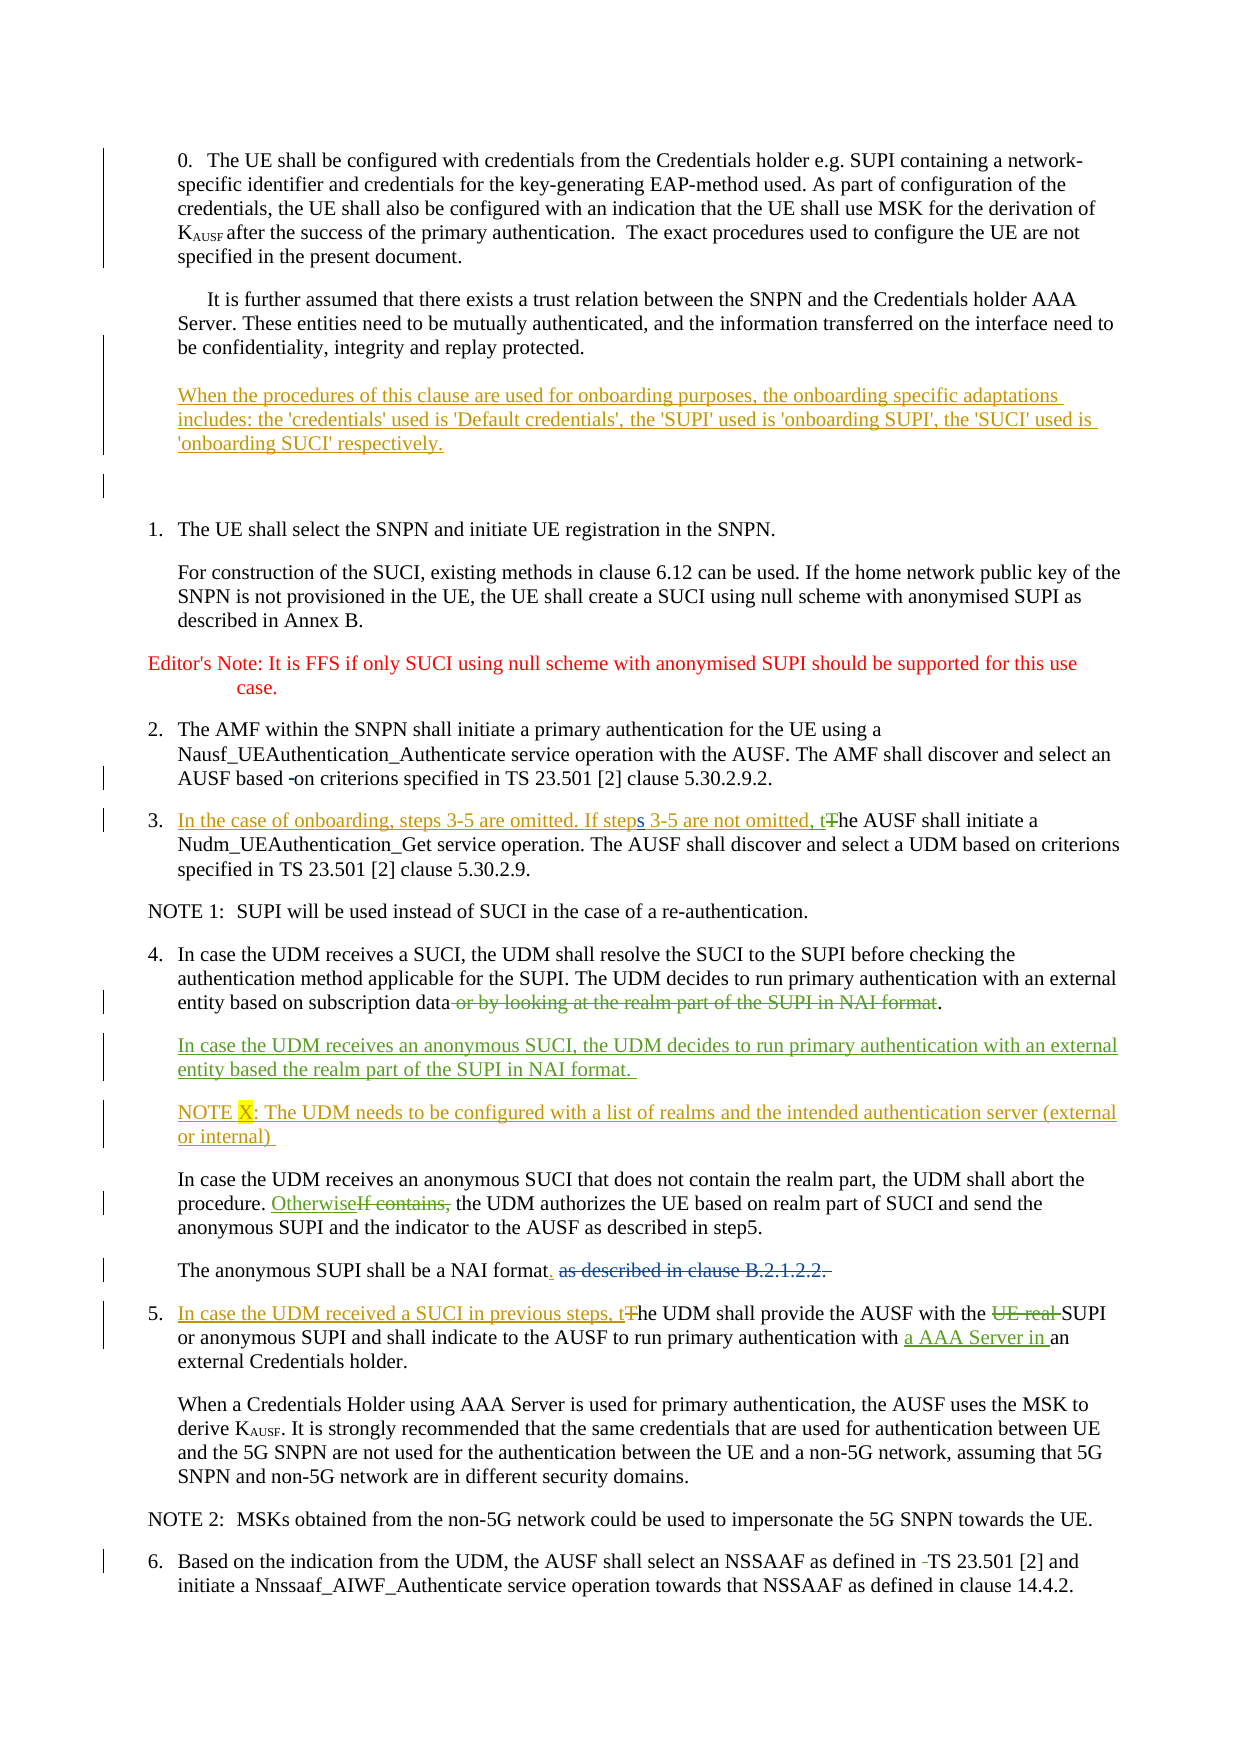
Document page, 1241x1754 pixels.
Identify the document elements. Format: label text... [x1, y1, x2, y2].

text 6. Based on the indication from the UDM, the AUSF shall select an NSSAAF as defined in TS 23.501 [2] and initiate a Nnssaaf_AIWF_Authenticate service operation towards that NSSAAF as defined in clause 14.4.2. [148, 1549, 1122, 1597]
text It is further assumed that there exists a trust relation between the SNPN and the Credentials holder AAA Server. These entities need to be mutually authenticated, and the information transferred on the interface need to be confidentiality, integrity and replay protected. [177, 287, 1122, 455]
text The anonymous SUPI shall be a NAI format [148, 1258, 1122, 1282]
text In case the UDM receives an anonymous SUCI that does not contain the realm part, the UDM shall abort the procedure. the UDM authorizes the UE based on realm part of SUCI and send the anonymous SUPI and the indicator to the AUSF as described in step5. [148, 1167, 1122, 1239]
text 0. The UE shall be configured with credentials from the Credentials holder e.g. SUPI containing a network-specific identifier and credentials for the key-generating EAP-method used. As part of configuration of the credentials, the UE shall also be configured with an indication that the UE shall use MSK for the derivation of KAUSF after the success of the primary authentication. The exact procedures used to configure the UE are not specified in the present document. [177, 148, 1122, 268]
text Editor's Note: It is FFS if only SUCI using null scheme with anonymised SUPI should be supported for this use case. [148, 651, 1122, 699]
text 4. In case the UDM receives a SUCI, the UDM shall resolve the SUCI to the SUPI before checking the authentication method applicable for the SUPI. The UDM decides to run primary authentication with an external entity based on subscription data. [148, 942, 1122, 1014]
text For construction of the SUCI, existing methods in clause 6.12 can be used. If the home network public key of the SNPN is not provisioned in the UE, the UE shall create a SUCI using null scheme with anonymised SUPI as described in Annex B. [148, 559, 1122, 632]
text NOTE 1: SUPI will be used instead of SUCI in the case of a re-authentication. [148, 899, 1122, 923]
text NOTE 2: MSKs obtained from the non-5G network could be used to impersonate the 5G SNPN towards the UE. [148, 1506, 1122, 1531]
text 3. he AUSF shall initiate a Nudm_UEAuthentication_Get service operation. The AUSF shall discover and select a UDM based on criterions specified in TS 23.501 [2] clause 5.30.2.9. [148, 808, 1122, 881]
text 5. he UDM shall provide the AUSF with the SUPI or anonymous SUPI and shall indicate to the AUSF to run primary authentication with an external Credentials holder. [148, 1301, 1122, 1373]
text 1. The UE shall select the SNPN and initiate UE registration in the SNPN. [148, 517, 1122, 541]
text 2. The AMF within the SNPN shall initiate a primary authentication for the UE using a Nausf_UEAuthentication_Authenticate service operation with the AUSF. The AMF shall discover and select an AUSF based on criterions specified in TS 23.501 [2] clause 5.30.2.9.2. [148, 717, 1122, 789]
text When a Credentials Holder using AAA Server is used for primary authentication, the AUSF uses the MSK to derive KAUSF. It is strongly recommended that the same credentials that are used for authentication between UE and the 5G SNPN are not used for the authentication between the UE and a non-5G network, assuming that 5G SNPN and non-5G network are in different security domains. [148, 1391, 1122, 1488]
